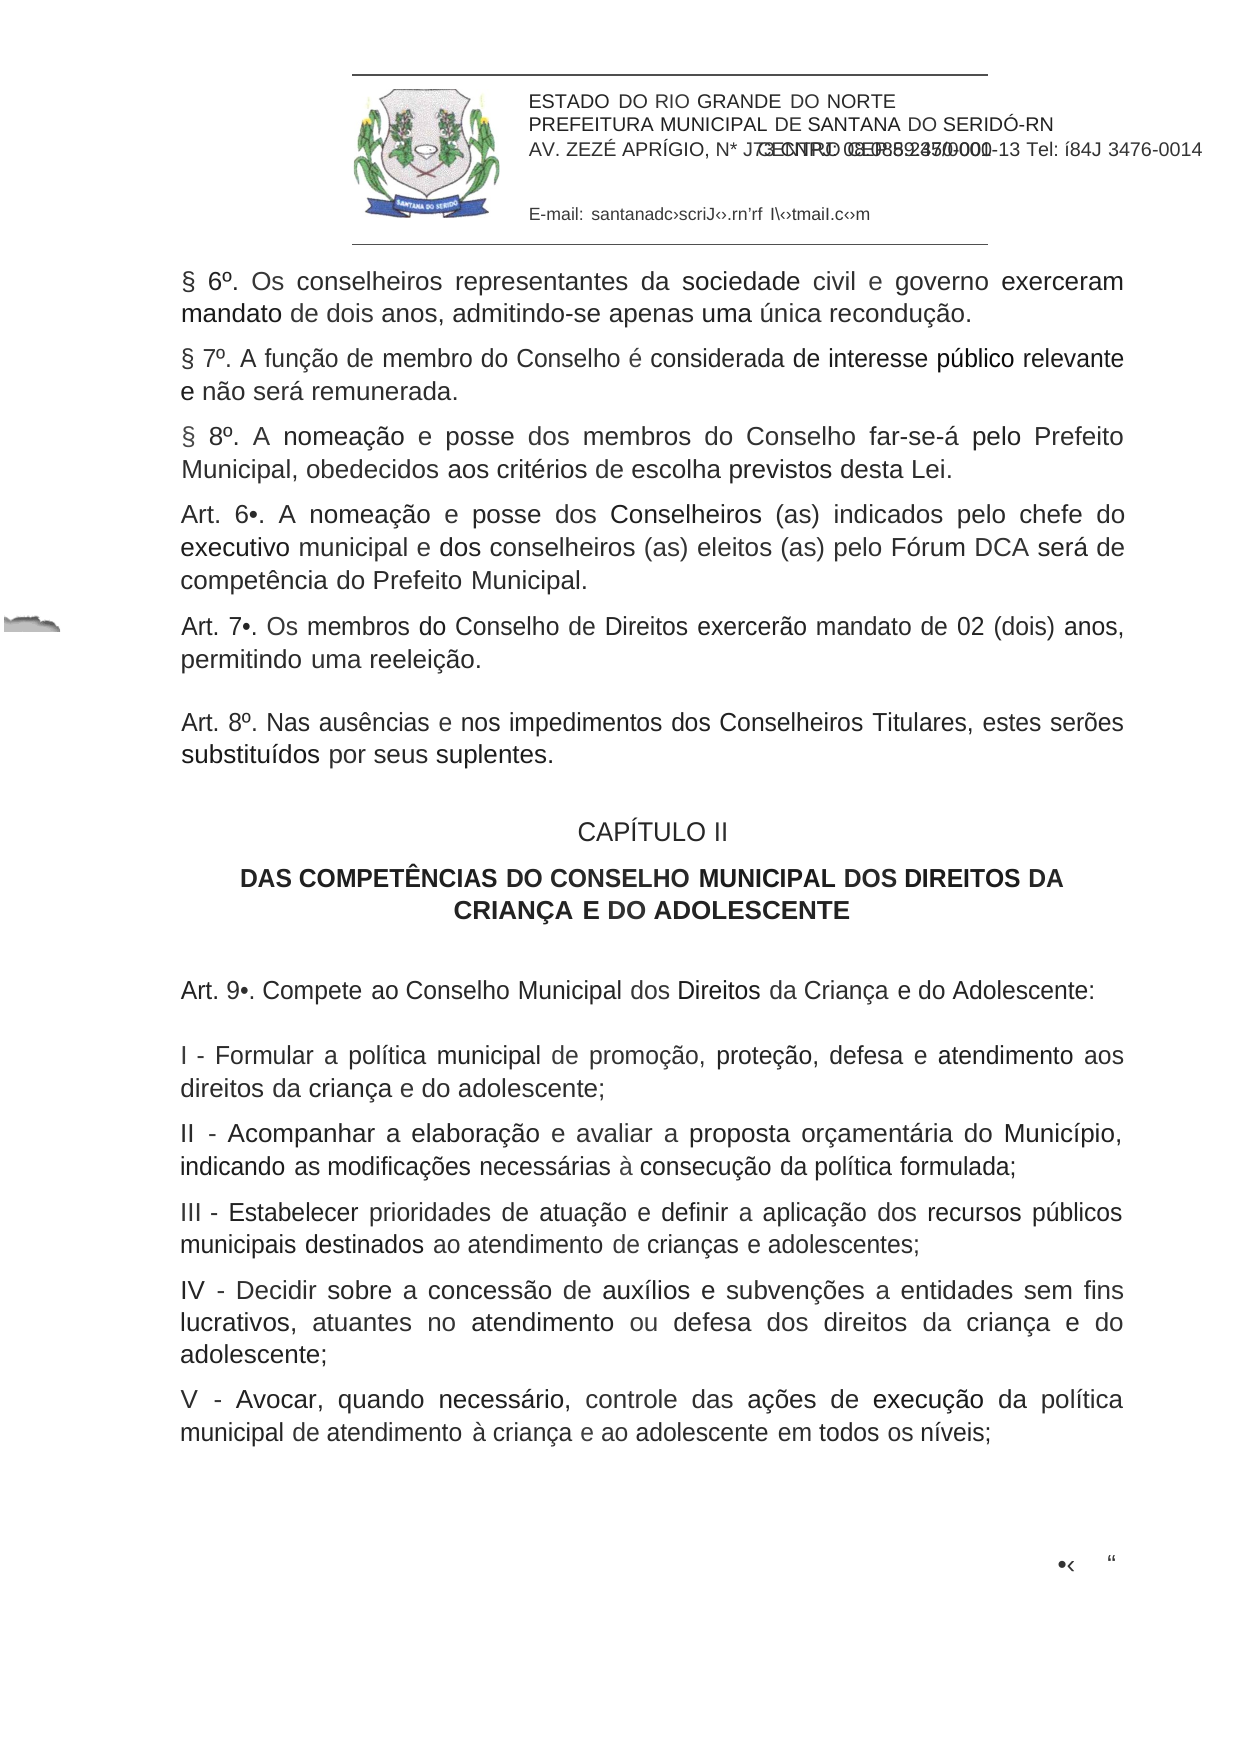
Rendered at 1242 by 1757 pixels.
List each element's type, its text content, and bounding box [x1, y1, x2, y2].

list - Avocar, quando necessário, controle das ações de execução da política municipal de atendimento à criança e ao adolescente em todos os níveis; [180, 1384, 1123, 1447]
list - Formular a política municipal de promoção, proteção, defesa e atendimento aos direitos da criança e do adolescente; [180, 1040, 1124, 1103]
text •‹ “ [0, 1549, 1116, 1579]
picture [4, 615, 61, 632]
list - Estabelecer prioridades de atuação e definir a aplicação dos recursos públicos municipais destinados ao atendimento de crianças e adolescentes; [180, 1197, 1123, 1259]
text Art. 7•. Os membros do Conselho de Direitos exercerão mandato de 02 (dois) anos, permitindo uma reeleição. [180, 611, 1124, 674]
list - Acompanhar a elaboração e avaliar a proposta orçamentária do Município, indicando as modificações necessárias à consecução da política formulada; [180, 1118, 1123, 1181]
text Art. 9•. Compete ao Conselho Municipal dos Direitos da Criança e do Adolescente: [181, 975, 1137, 1004]
text § 6º. Os conselheiros representantes da sociedade civil e governo exerceram mandato de dois anos, admitindo-se apenas uma única recondução. [181, 266, 1124, 328]
subtitle CAPÍTULO II [238, 816, 1068, 848]
text Art. 8º. Nas ausências e nos impedimentos dos Conselheiros Titulares, estes serões substituídos por seus suplentes. [181, 707, 1124, 769]
subtitle DAS COMPETÊNCIAS DO CONSELHO MUNICIPAL DOS DIREITOS DA CRIANÇA E DO ADOLESCENTE [238, 863, 1066, 925]
text Art. 6•. A nomeação e posse dos Conselheiros (as) indicados pelo chefe do executivo municipal e dos conselheiros (as) eleitos (as) pelo Fórum DCA será de competência do Prefeito Municipal. [180, 499, 1125, 595]
list - Decidir sobre a concessão de auxílios e subvenções a entidades sem fins lucrativos, atuantes no atendimento ou defesa dos direitos da criança e do adolescente; [180, 1275, 1124, 1369]
picture [353, 89, 500, 218]
text § 7º. A função de membro do Conselho é considerada de interesse público relevante e não será remunerada. [180, 343, 1124, 406]
text § 8º. A nomeação e posse dos membros do Conselho far-se-á pelo Prefeito Municipal, obedecidos aos critérios de escolha previstos desta Lei. [181, 421, 1124, 484]
